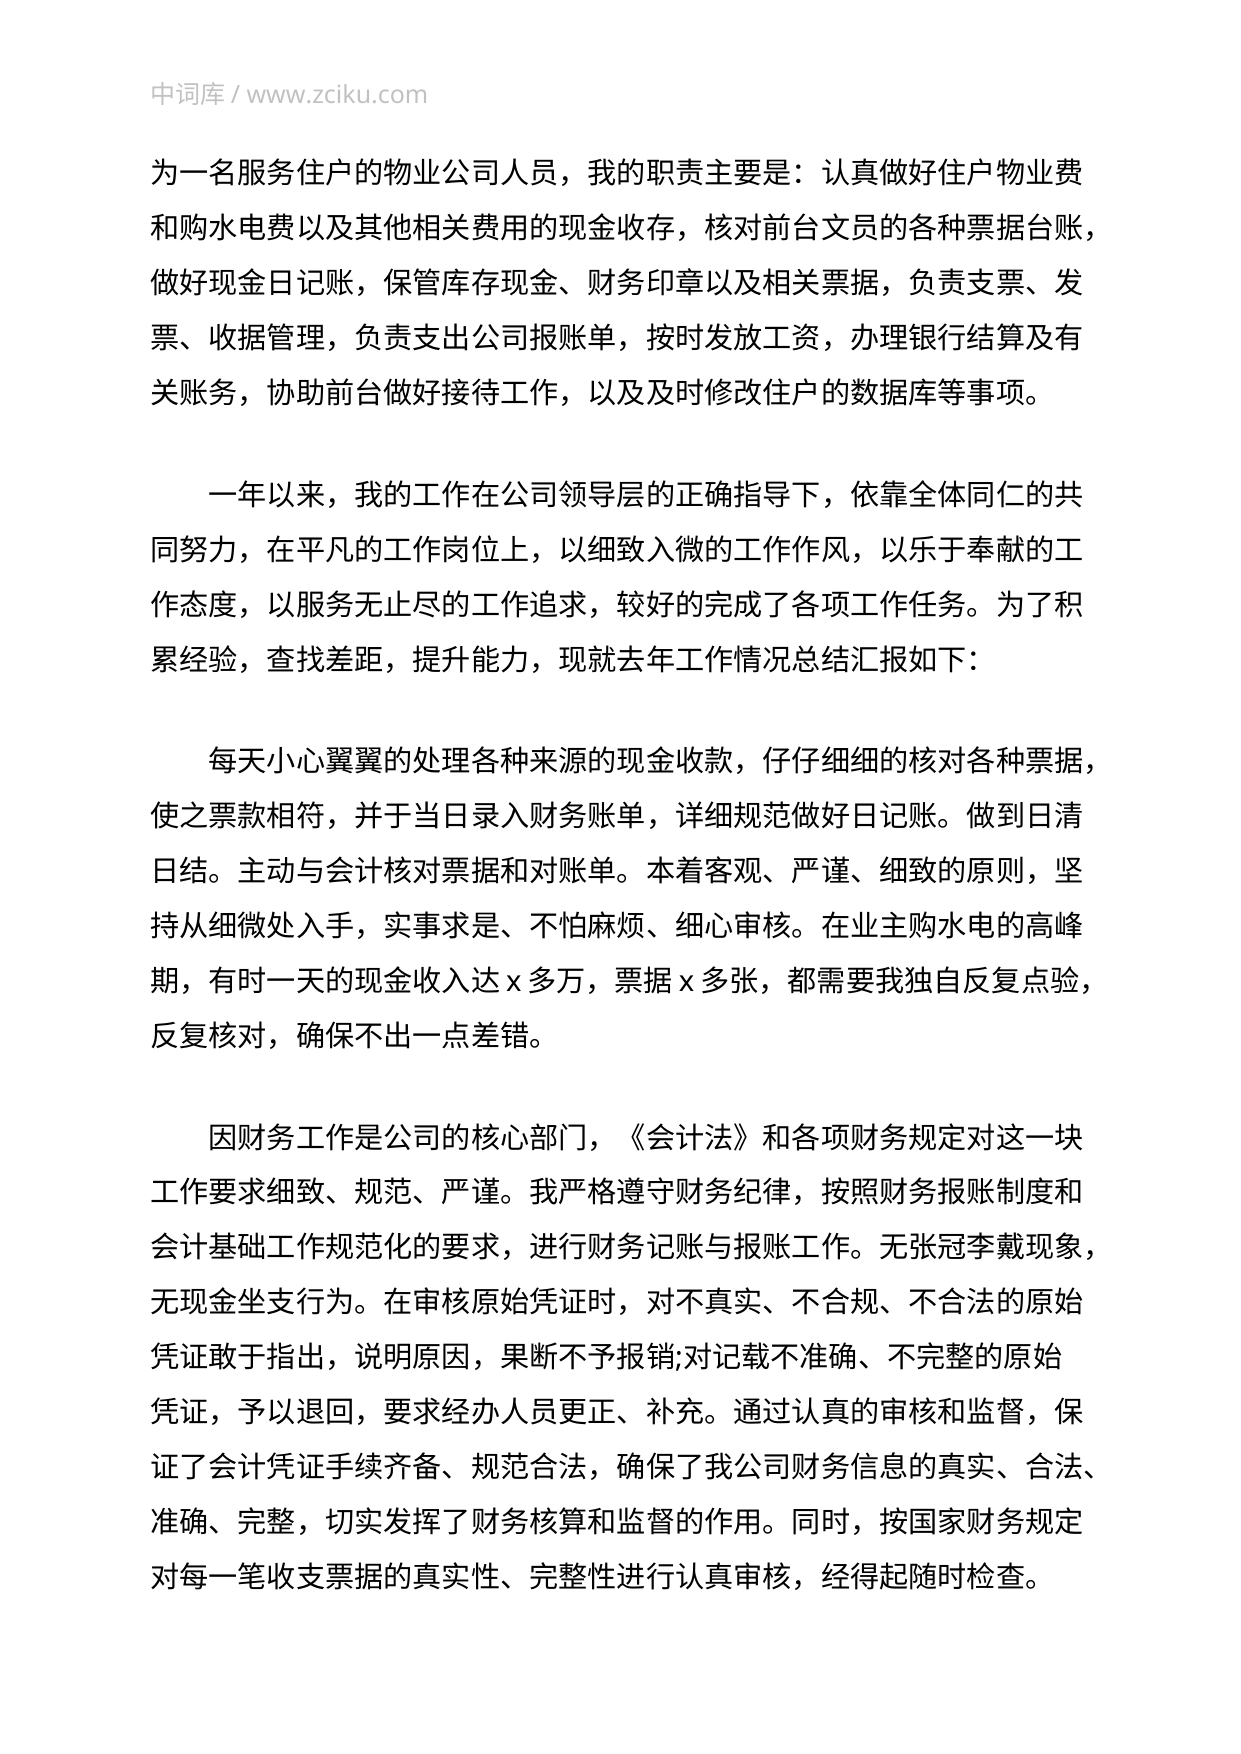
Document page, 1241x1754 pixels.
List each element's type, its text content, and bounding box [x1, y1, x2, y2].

text 每天小心翼翼的处理各种来源的现金收款，仔仔细细的核对各种票据，使之票款相符，并于当日录入财务账单，详细规范做好日记账。做到日清日结。主动与会计核对票据和对账单。本着客观、严谨、细致的原则，坚持从细微处入手，实事求是、不怕麻烦、细心审核。在业主购水电的高峰期，有时一天的现金收入达x多万，票据x多张，都需要我独自反复点验，反复核对，确保不出一点差错。 [150, 738, 1090, 1055]
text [150, 150, 1090, 412]
text 因财务工作是公司的核心部门，《会计法》和各项财务规定对这一块工作要求细致、规范、严谨。我严格遵守财务纪律，按照财务报账制度和会计基础工作规范化的要求，进行财务记账与报账工作。无张冠李戴现象，无现金坐支行为。在审核原始凭证时，对不真实、不合规、不合法的原始凭证敢于指出，说明原因，果断不予报销;对记载不准确、不完整的原始凭证，予以退回，要求经办人员更正、补充。通过认真的审核和监督，保证了会计凭证手续齐备、规范合法，确保了我公司财务信息的真实、合法、准确、完整，切实发挥了财务核算和监督的作用。同时，按国家财务规定对每一笔收支票据的真实性、完整性进行认真审核，经得起随时检查。 [150, 1114, 1090, 1596]
text 一年以来，我的工作在公司领导层的正确指导下，依靠全体同仁的共同努力，在平凡的工作岗位上，以细致入微的工作作风，以乐于奉献的工作态度，以服务无止尽的工作追求，较好的完成了各项工作任务。为了积累经验，查找差距，提升能力，现就去年工作情况总结汇报如下： [150, 471, 1090, 678]
